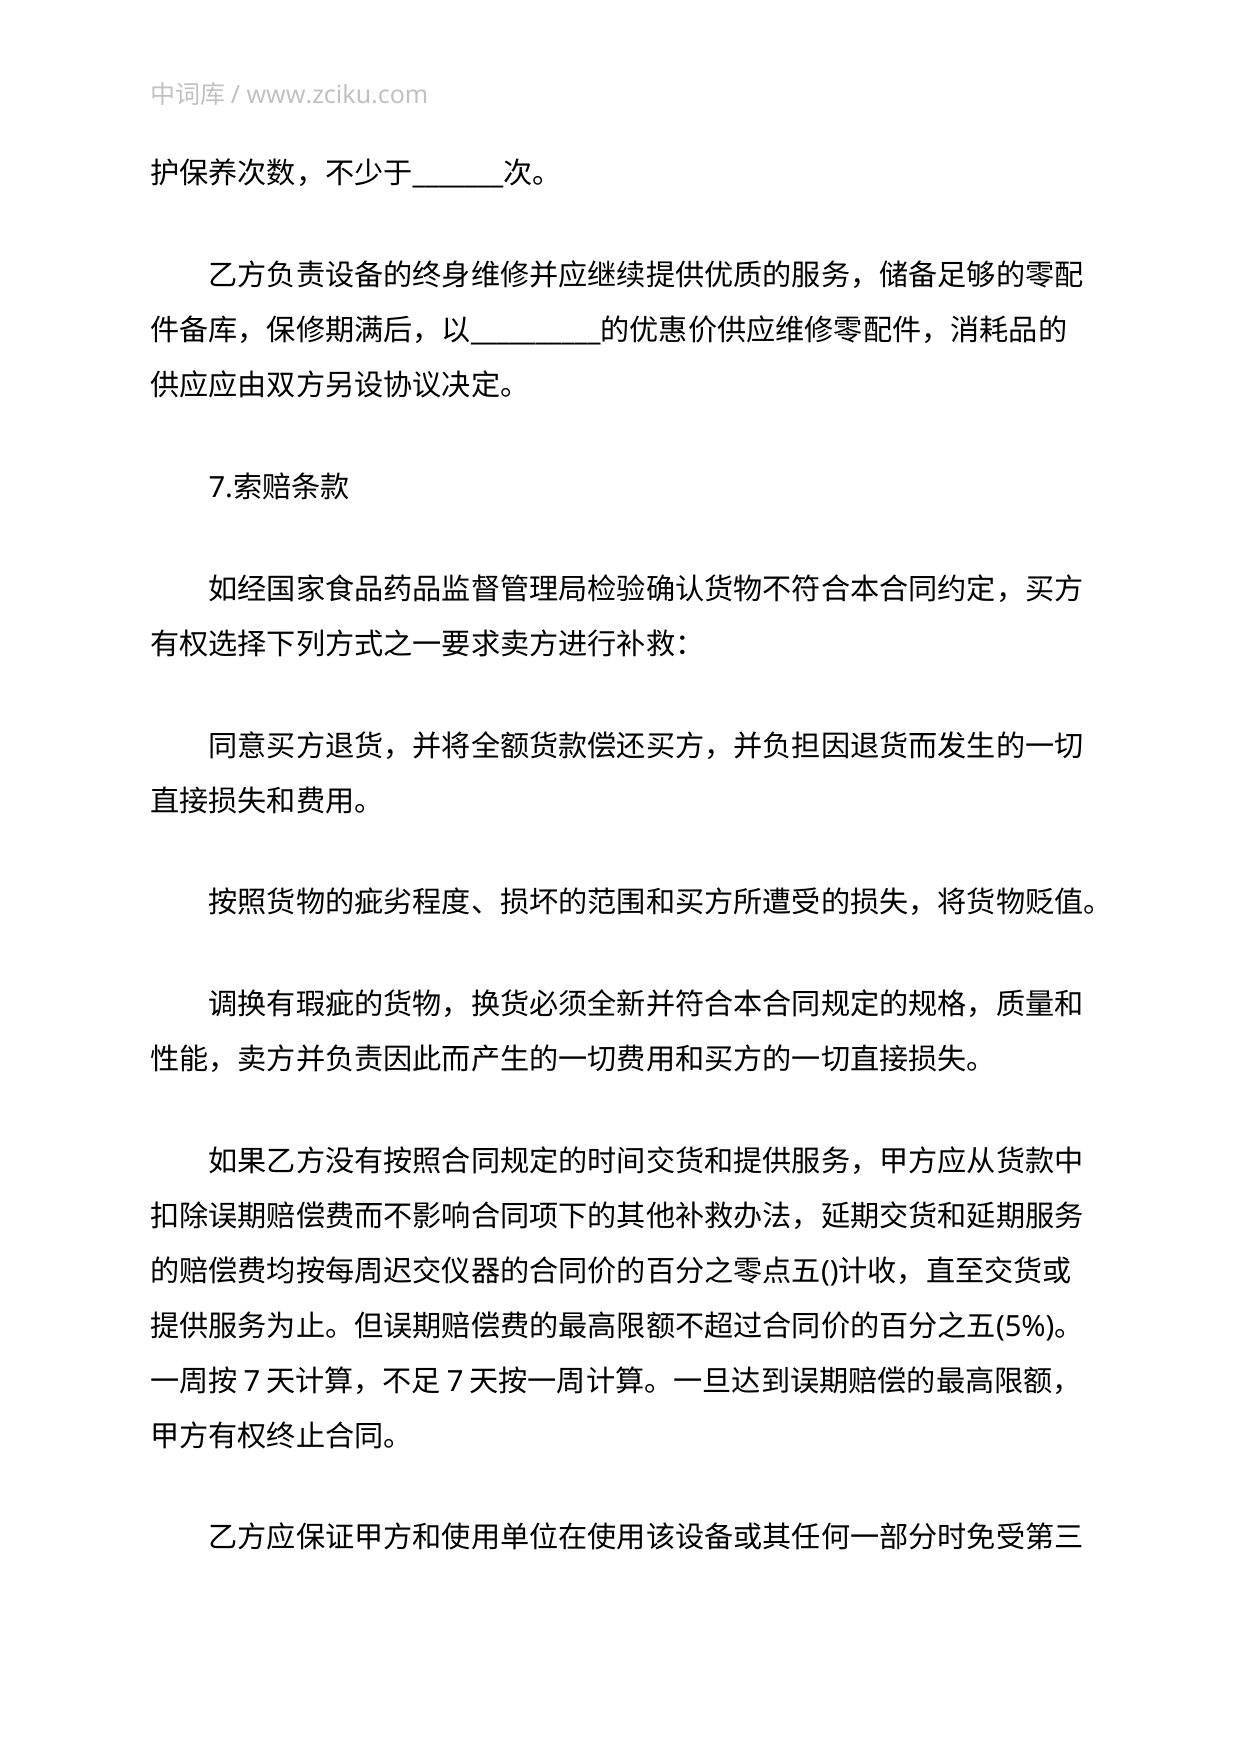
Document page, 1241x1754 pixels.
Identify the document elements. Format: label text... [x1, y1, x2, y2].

text 如果乙方没有按照合同规定的时间交货和提供服务，甲方应从货款中扣除误期赔偿费而不影响合同项下的其他补救办法，延期交货和延期服务的赔偿费均按每周迟交仪器的合同价的百分之零点五()计收，直至交货或提供服务为止。但误期赔偿费的最高限额不超过合同价的百分之五(5%)。一周按7天计算，不足7天按一周计算。一旦达到误期赔偿的最高限额，甲方有权终止合同。 [150, 1137, 1090, 1454]
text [150, 150, 1090, 192]
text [150, 1514, 1090, 1556]
text 如经国家食品药品监督管理局检验确认货物不符合本合同约定，买方有权选择下列方式之一要求卖方进行补救： [150, 566, 1090, 663]
text 按照货物的疵劣程度、损坏的范围和买方所遭受的损失，将货物贬值。 [150, 879, 1090, 921]
text 乙方负责设备的终身维修并应继续提供优质的服务，储备足够的零配件备库，保修期满后，以__________的优惠价供应维修零配件，消耗品的供应应由双方另设协议决定。 [150, 252, 1090, 404]
text 同意买方退货，并将全额货款偿还买方，并负担因退货而发生的一切直接损失和费用。 [150, 722, 1090, 819]
text 7.索赔条款 [150, 464, 1090, 506]
text 调换有瑕疵的货物，换货必须全新并符合本合同规定的规格，质量和性能，卖方并负责因此而产生的一切费用和买方的一切直接损失。 [150, 981, 1090, 1078]
